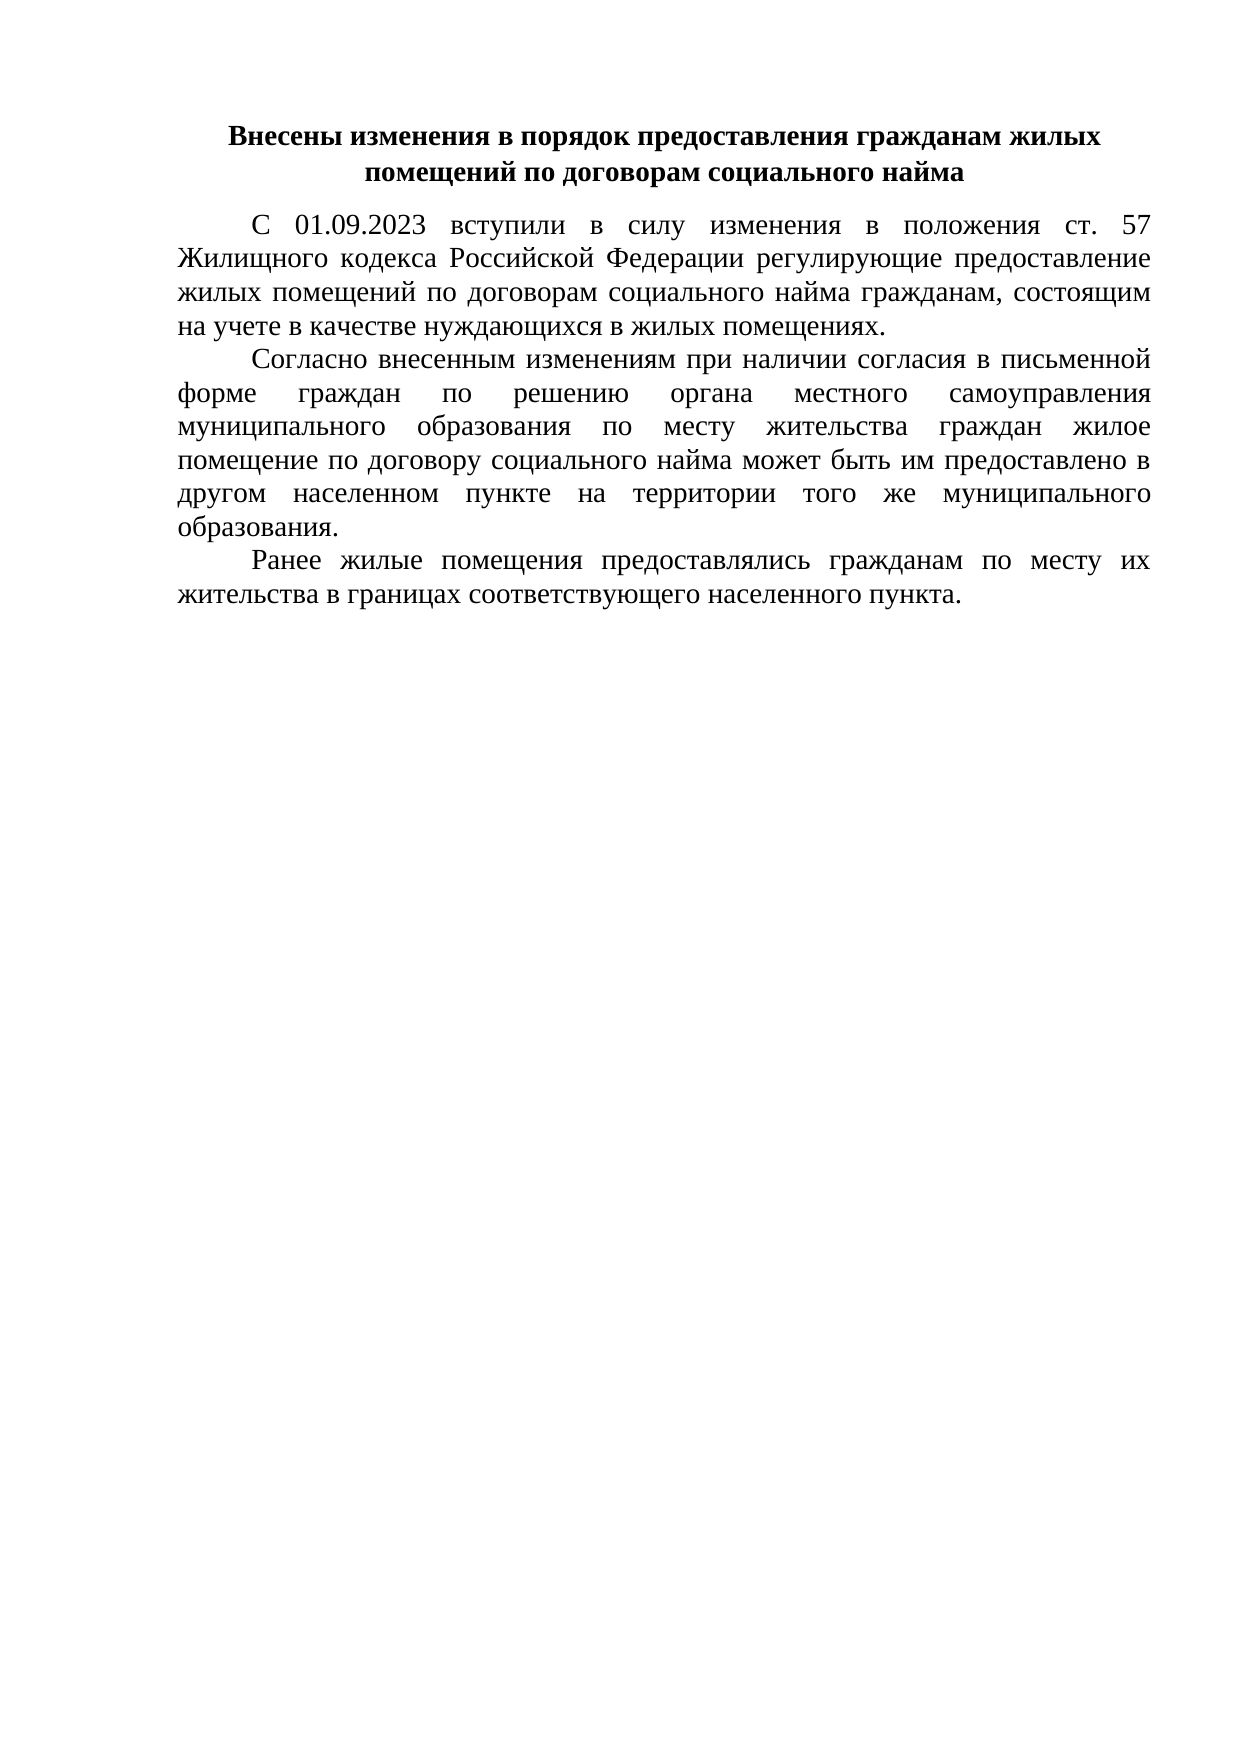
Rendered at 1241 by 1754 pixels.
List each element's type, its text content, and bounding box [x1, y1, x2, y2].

text Согласно внесенным изменениям при наличии согласия в письменной форме граждан по решению органа местного самоуправления муниципального образования по месту жительства граждан жилое помещение по договору социального найма может быть им предоставлено в другом населенном пункте на территории того же муниципального образования. [177, 341, 1152, 542]
text Ранее жилые помещения предоставлялись гражданам по месту их жительства в границах соответствующего населенного пункта. [177, 542, 1152, 609]
text Внесены изменения в порядок предоставления гражданам жилых помещений по договорам социального найма [177, 118, 1152, 188]
text С 01.09.2023 вступили в силу изменения в положения ст. 57 Жилищного кодекса Российской Федерации регулирующие предоставление жилых помещений по договорам социального найма гражданам, состоящим на учете в качестве нуждающихся в жилых помещениях. [177, 207, 1152, 341]
